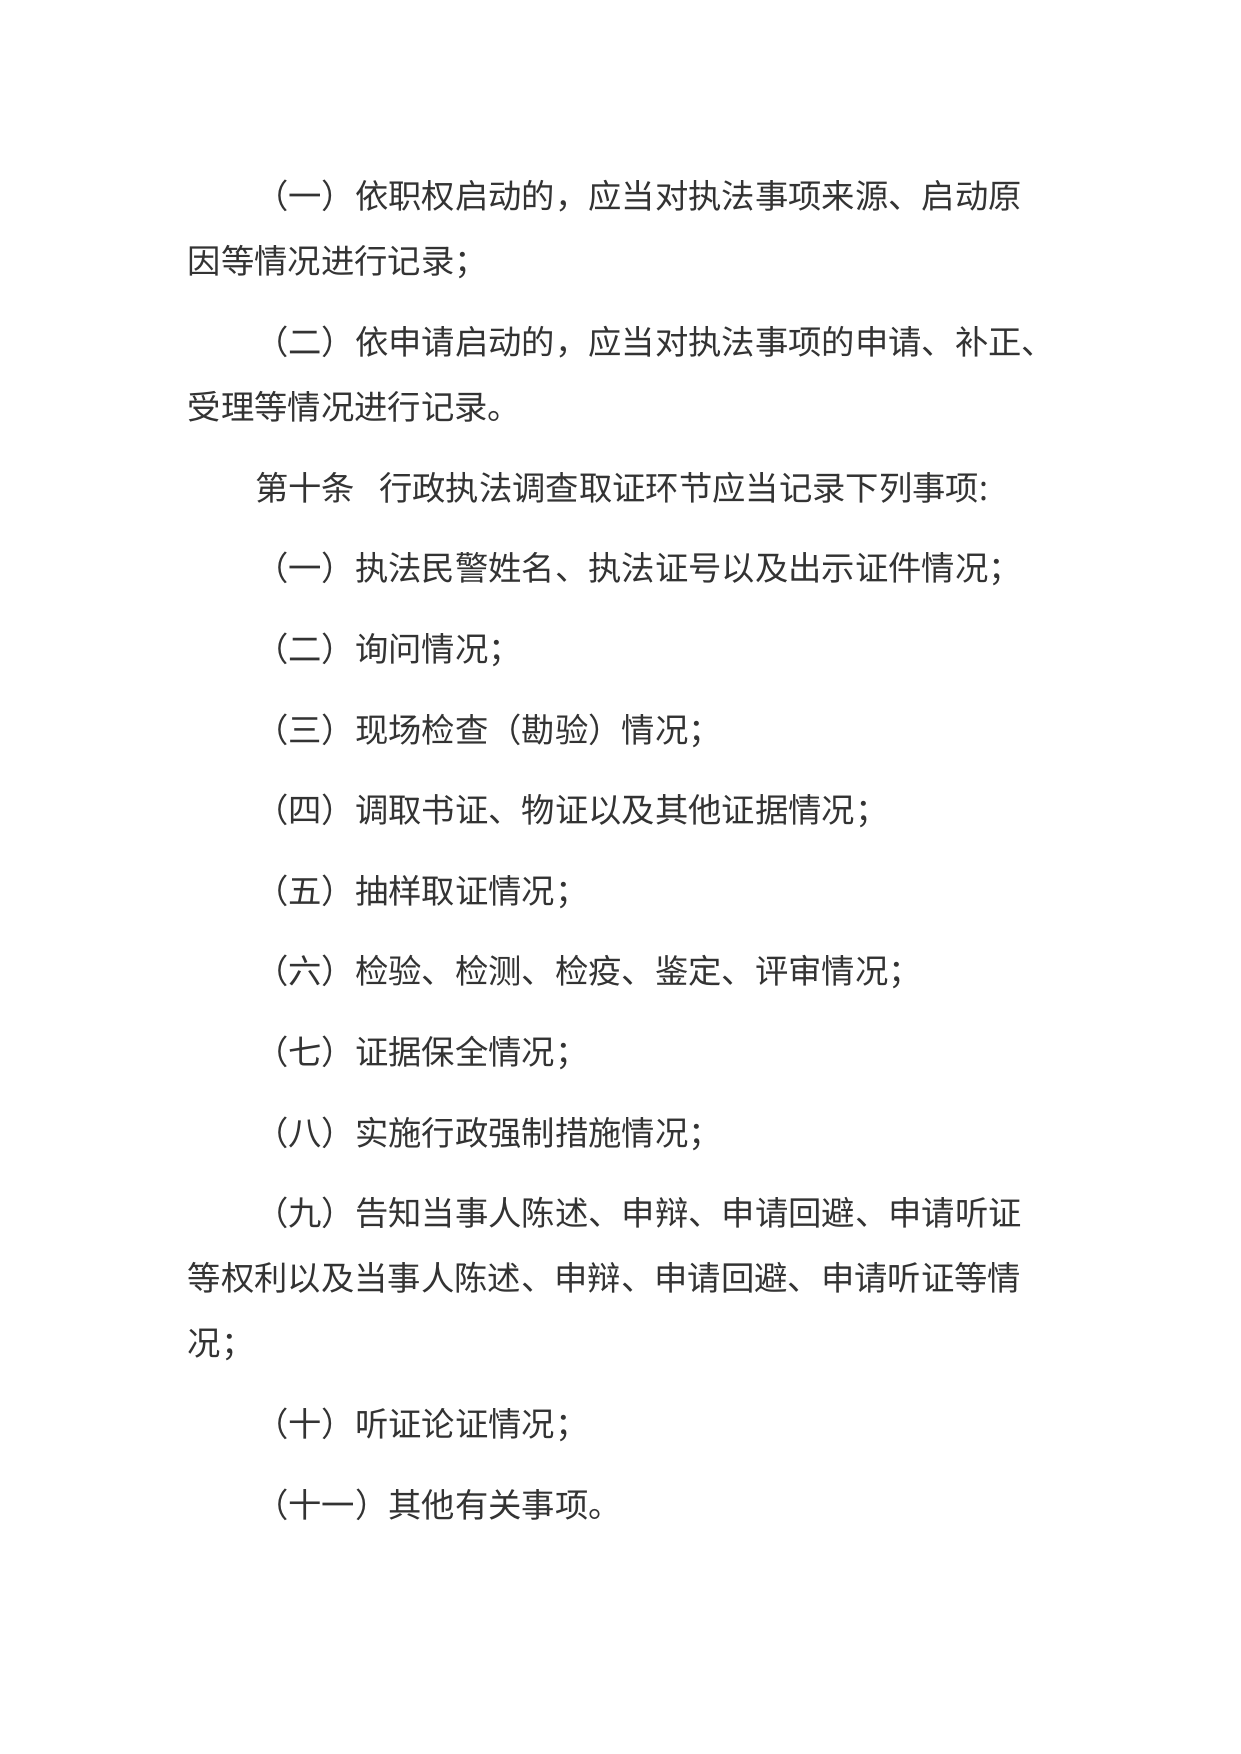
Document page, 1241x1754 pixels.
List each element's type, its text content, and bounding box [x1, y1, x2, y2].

text （四）调取书证、物证以及其他证据情况； [187, 776, 1053, 841]
text （九）告知当事人陈述、申辩、申请回避、申请听证等权利以及当事人陈述、申辩、申请回避、申请听证等情况； [187, 1179, 1053, 1374]
text （七）证据保全情况； [187, 1018, 1053, 1083]
text 第十条 行政执法调查取证环节应当记录下列事项: [187, 453, 1053, 518]
text （一）依职权启动的，应当对执法事项来源、启动原因等情况进行记录； [187, 162, 1053, 292]
text （八）实施行政强制措施情况； [187, 1098, 1053, 1163]
text （十）听证论证情况； [187, 1389, 1053, 1454]
text （一）执法民警姓名、执法证号以及出示证件情况； [187, 534, 1053, 599]
text （六）检验、检测、检疫、鉴定、评审情况； [187, 937, 1053, 1002]
text （二）询问情况； [187, 614, 1053, 679]
text （三）现场检查（勘验）情况； [187, 695, 1053, 760]
text （十一）其他有关事项。 [187, 1470, 1053, 1535]
text （二）依申请启动的，应当对执法事项的申请、补正、受理等情况进行记录。 [187, 308, 1053, 438]
text （五）抽样取证情况； [187, 856, 1053, 921]
